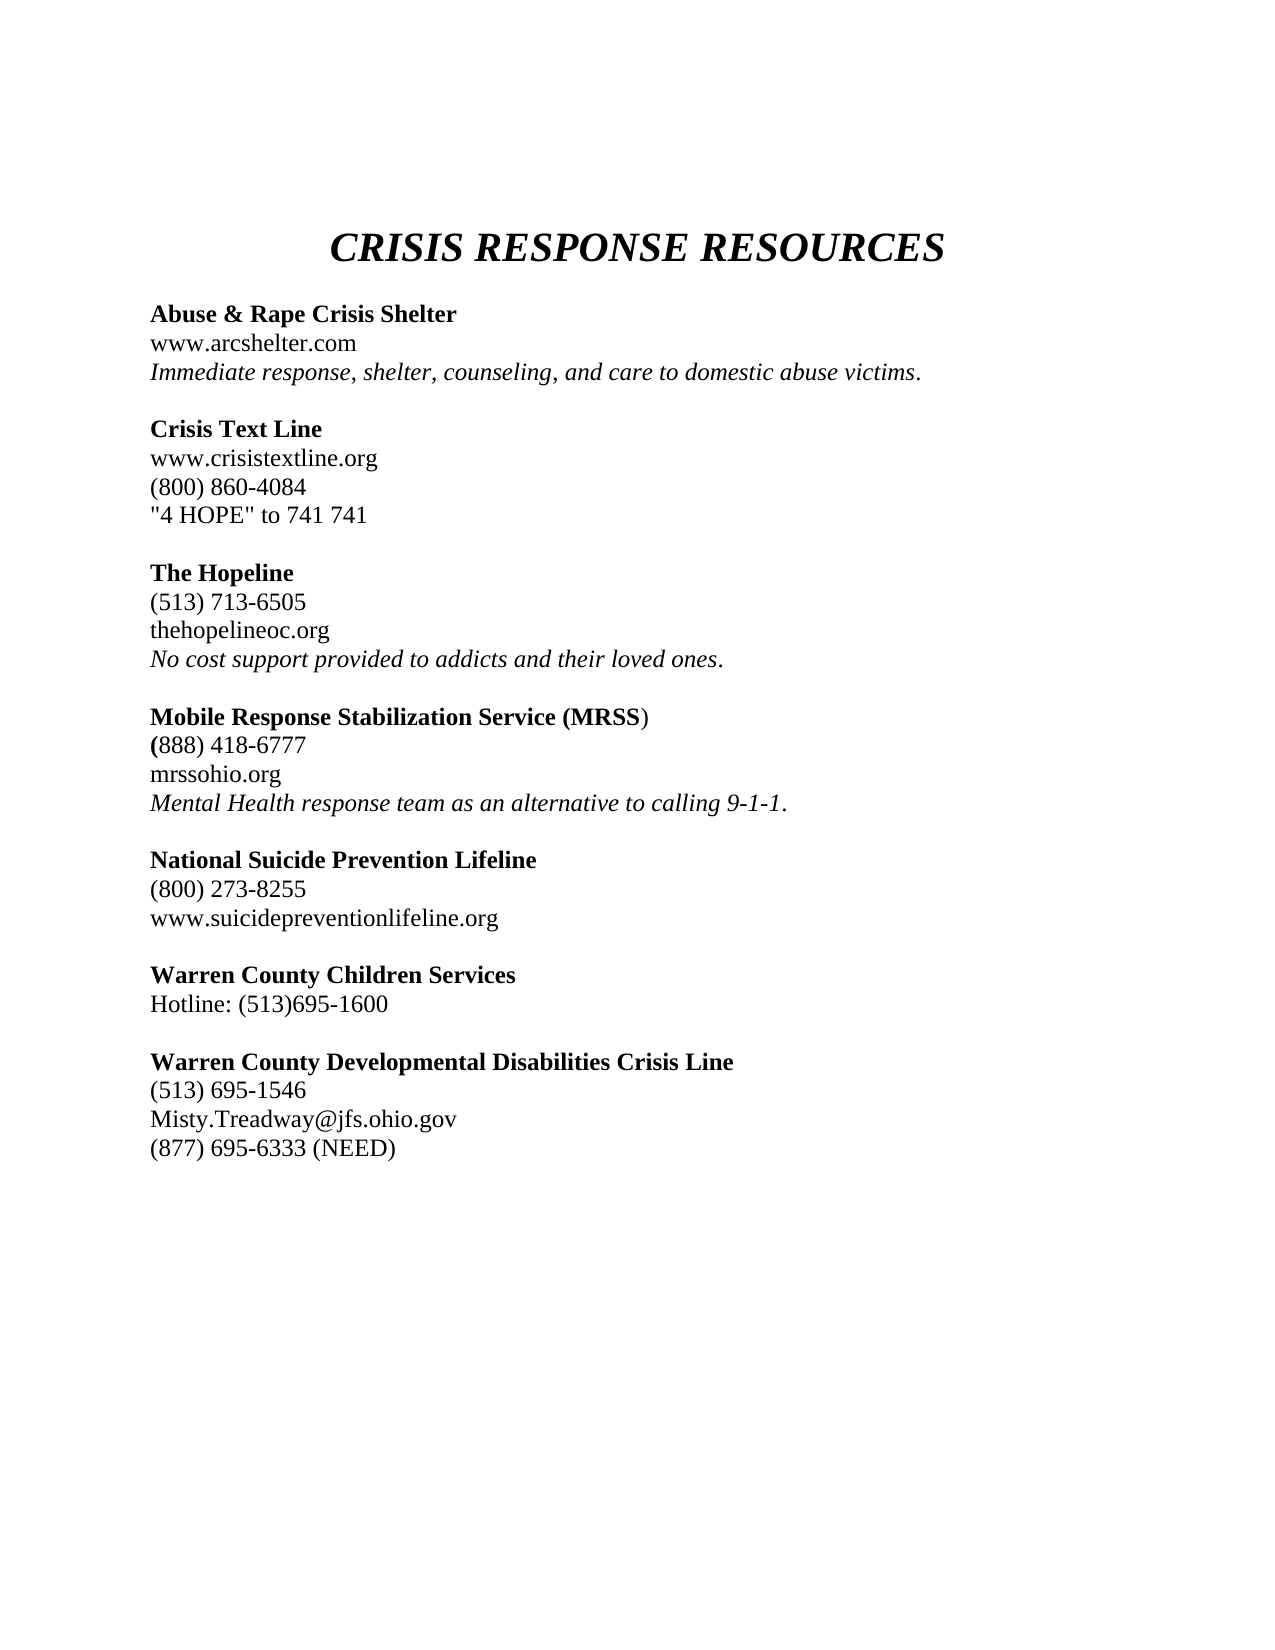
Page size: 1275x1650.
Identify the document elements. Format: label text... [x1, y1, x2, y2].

text No cost support provided to addicts and their loved ones. [150, 644, 1125, 673]
text "4 HOPE" to 741 741 [150, 500, 1125, 529]
text Hotline: (513)695-1600 [150, 989, 1125, 1018]
text Mobile Response Stabilization Service (MRSS) [150, 702, 1125, 730]
text (800) 860-4084 [150, 472, 1125, 500]
text Abuse & Rape Crisis Shelter [150, 299, 1125, 328]
text (513) 695-1546 [150, 1075, 1125, 1104]
text (513) 713-6505 [150, 587, 1125, 615]
text www.crisistextline.org [150, 443, 1125, 472]
text thehopelineoc.org [150, 615, 1125, 644]
text CRISIS RESPONSE RESOURCES [150, 222, 1125, 270]
text Warren County Developmental Disabilities Crisis Line [150, 1047, 1125, 1075]
text mrssohio.org [150, 759, 1125, 788]
text Warren County Children Services [150, 960, 1125, 989]
text (800) 273-8255 [150, 874, 1125, 903]
text Misty.Treadway@jfs.ohio.gov [150, 1104, 1125, 1133]
text Mental Health response team as an alternative to calling 9-1-1. [150, 788, 1125, 817]
text www.arcshelter.com [150, 328, 1125, 357]
text National Suicide Prevention Lifeline [150, 845, 1125, 874]
text The Hopeline [150, 558, 1125, 587]
text Crisis Text Line [150, 414, 1125, 443]
text (888) 418-6777 [150, 730, 1125, 759]
text www.suicidepreventionlifeline.org [150, 903, 1125, 932]
text (877) 695-6333 (NEED) [150, 1133, 1125, 1162]
text Immediate response, shelter, counseling, and care to domestic abuse victims. [150, 357, 1125, 385]
